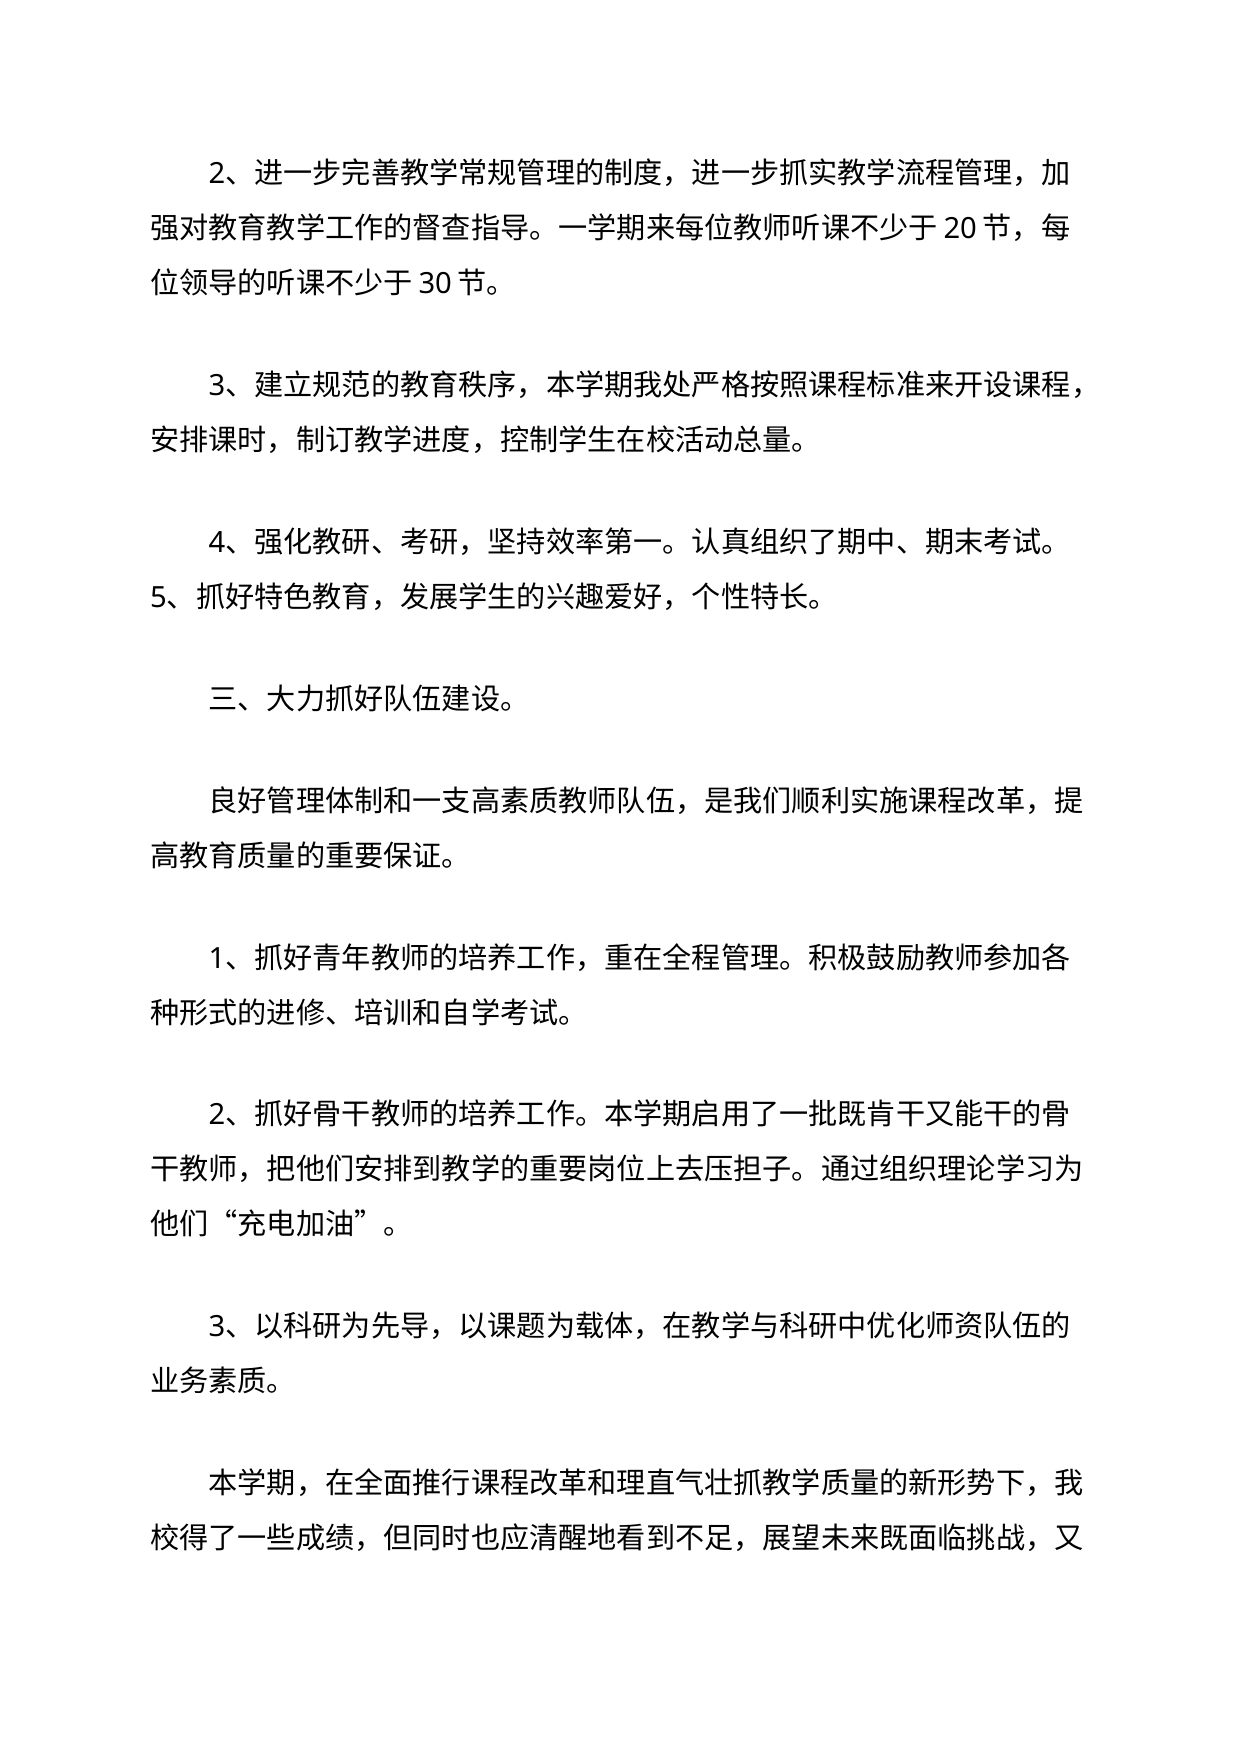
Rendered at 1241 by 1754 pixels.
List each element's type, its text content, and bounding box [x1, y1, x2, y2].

text 2、抓好骨干教师的培养工作。本学期启用了一批既肯干又能干的骨干教师，把他们安排到教学的重要岗位上去压担子。通过组织理论学习为他们“充电加油”。 [150, 1091, 1090, 1243]
text 4、强化教研、考研，坚持效率第一。认真组织了期中、期末考试。5、抓好特色教育，发展学生的兴趣爱好，个性特长。 [150, 519, 1090, 616]
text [150, 1459, 1090, 1557]
text 2、进一步完善教学常规管理的制度，进一步抓实教学流程管理，加强对教育教学工作的督查指导。一学期来每位教师听课不少于20节，每位领导的听课不少于30节。 [150, 150, 1090, 302]
text 3、以科研为先导，以课题为载体，在教学与科研中优化师资队伍的业务素质。 [150, 1303, 1090, 1400]
text 三、大力抓好队伍建设。 [150, 676, 1090, 718]
text 良好管理体制和一支高素质教师队伍，是我们顺利实施课程改革，提高教育质量的重要保证。 [150, 777, 1090, 875]
text 1、抓好青年教师的培养工作，重在全程管理。积极鼓励教师参加各种形式的进修、培训和自学考试。 [150, 934, 1090, 1031]
text 3、建立规范的教育秩序，本学期我处严格按照课程标准来开设课程，安排课时，制订教学进度，控制学生在校活动总量。 [150, 362, 1090, 459]
